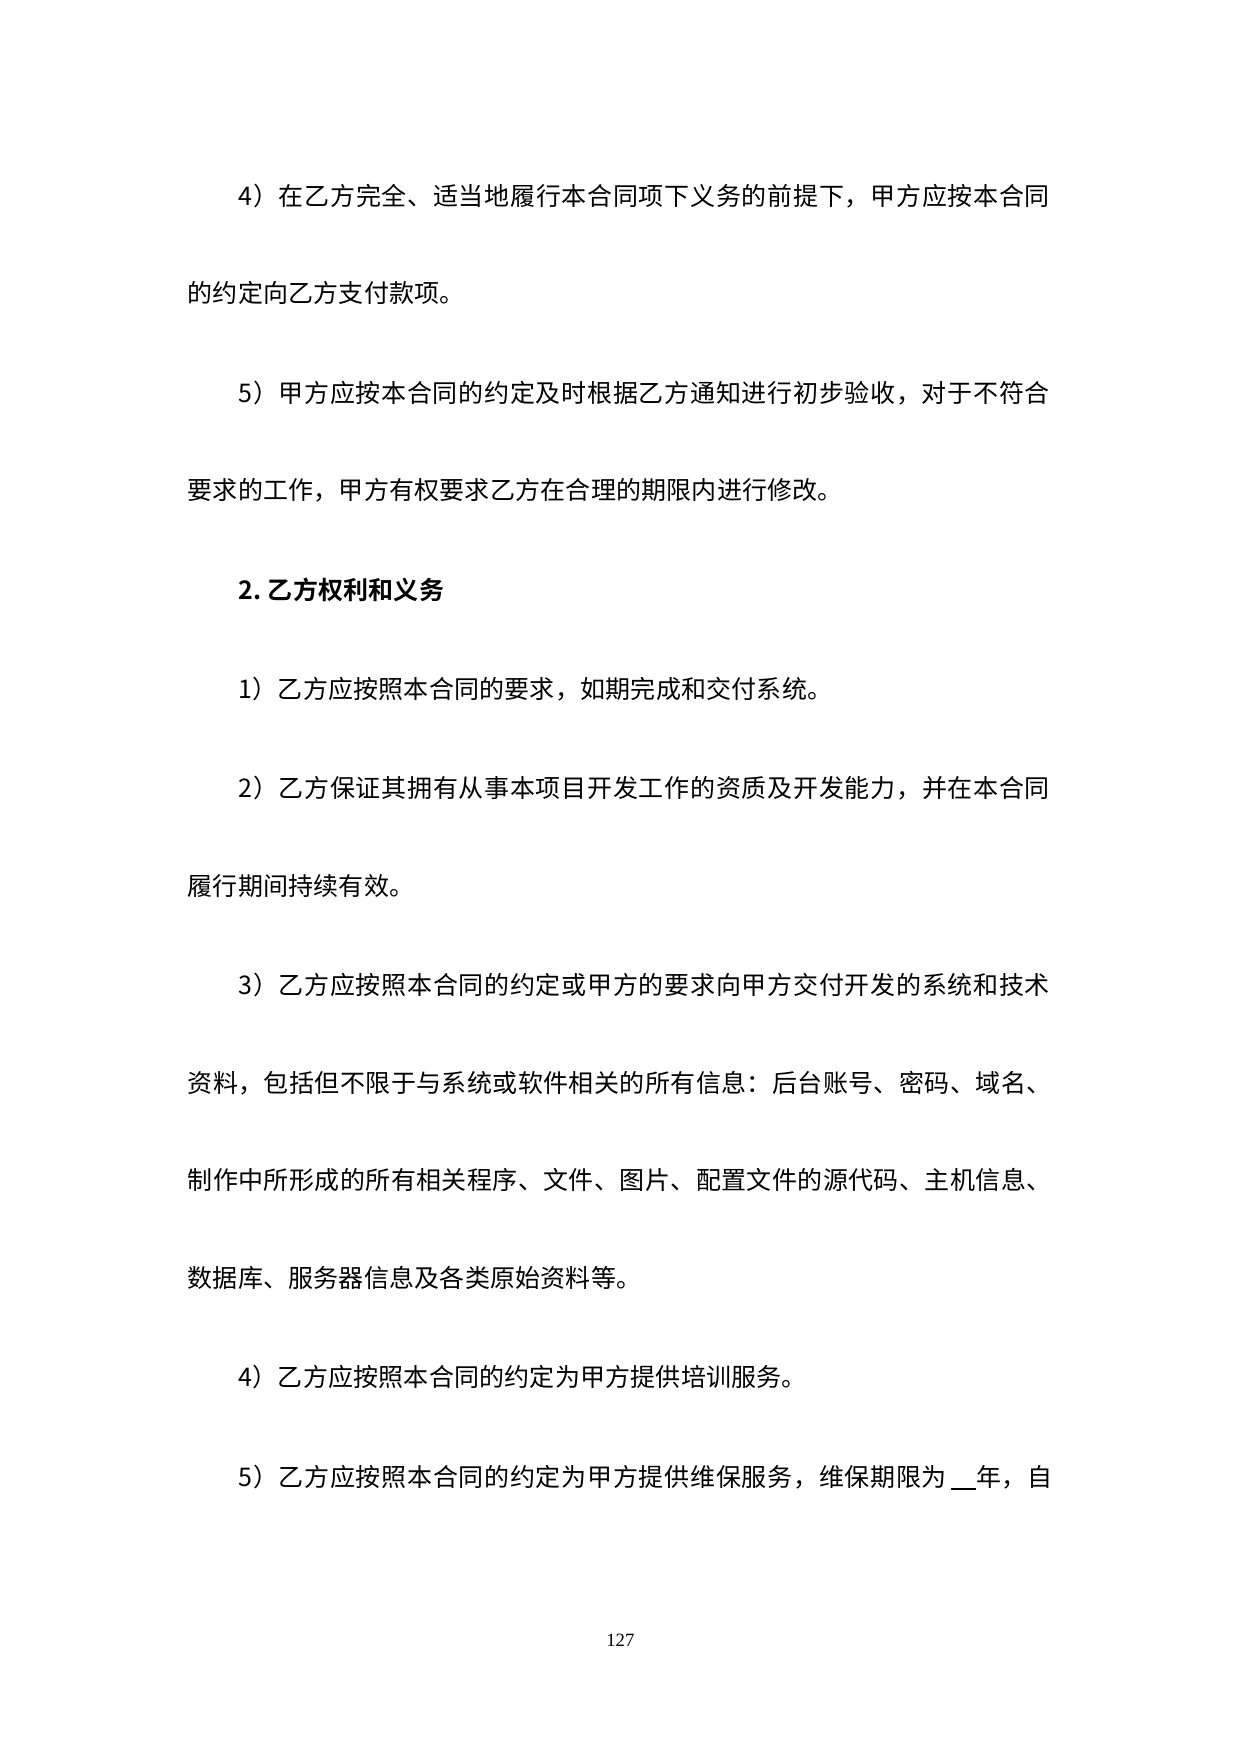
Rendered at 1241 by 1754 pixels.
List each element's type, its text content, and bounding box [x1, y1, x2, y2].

text 4）在乙方完全、适当地履行本合同项下义务的前提下，甲方应按本合同的约定向乙方支付款项。 [187, 162, 1053, 324]
text 4）乙方应按照本合同的约定为甲方提供培训服务。 [187, 1343, 1053, 1408]
text 1）乙方应按照本合同的要求，如期完成和交付系统。 [187, 655, 1053, 720]
text 5）甲方应按本合同的约定及时根据乙方通知进行初步验收，对于不符合要求的工作，甲方有权要求乙方在合理的期限内进行修改。 [187, 359, 1053, 521]
text 2. 乙方权利和义务 [187, 556, 1053, 621]
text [187, 1443, 1053, 1508]
text 2）乙方保证其拥有从事本项目开发工作的资质及开发能力，并在本合同履行期间持续有效。 [187, 754, 1053, 917]
text 3）乙方应按照本合同的约定或甲方的要求向甲方交付开发的系统和技术资料，包括但不限于与系统或软件相关的所有信息：后台账号、密码、域名、制作中所形成的所有相关程序、文件、图片、配置文件的源代码、主机信息、数据库、服务器信息及各类原始资料等。 [187, 951, 1053, 1309]
